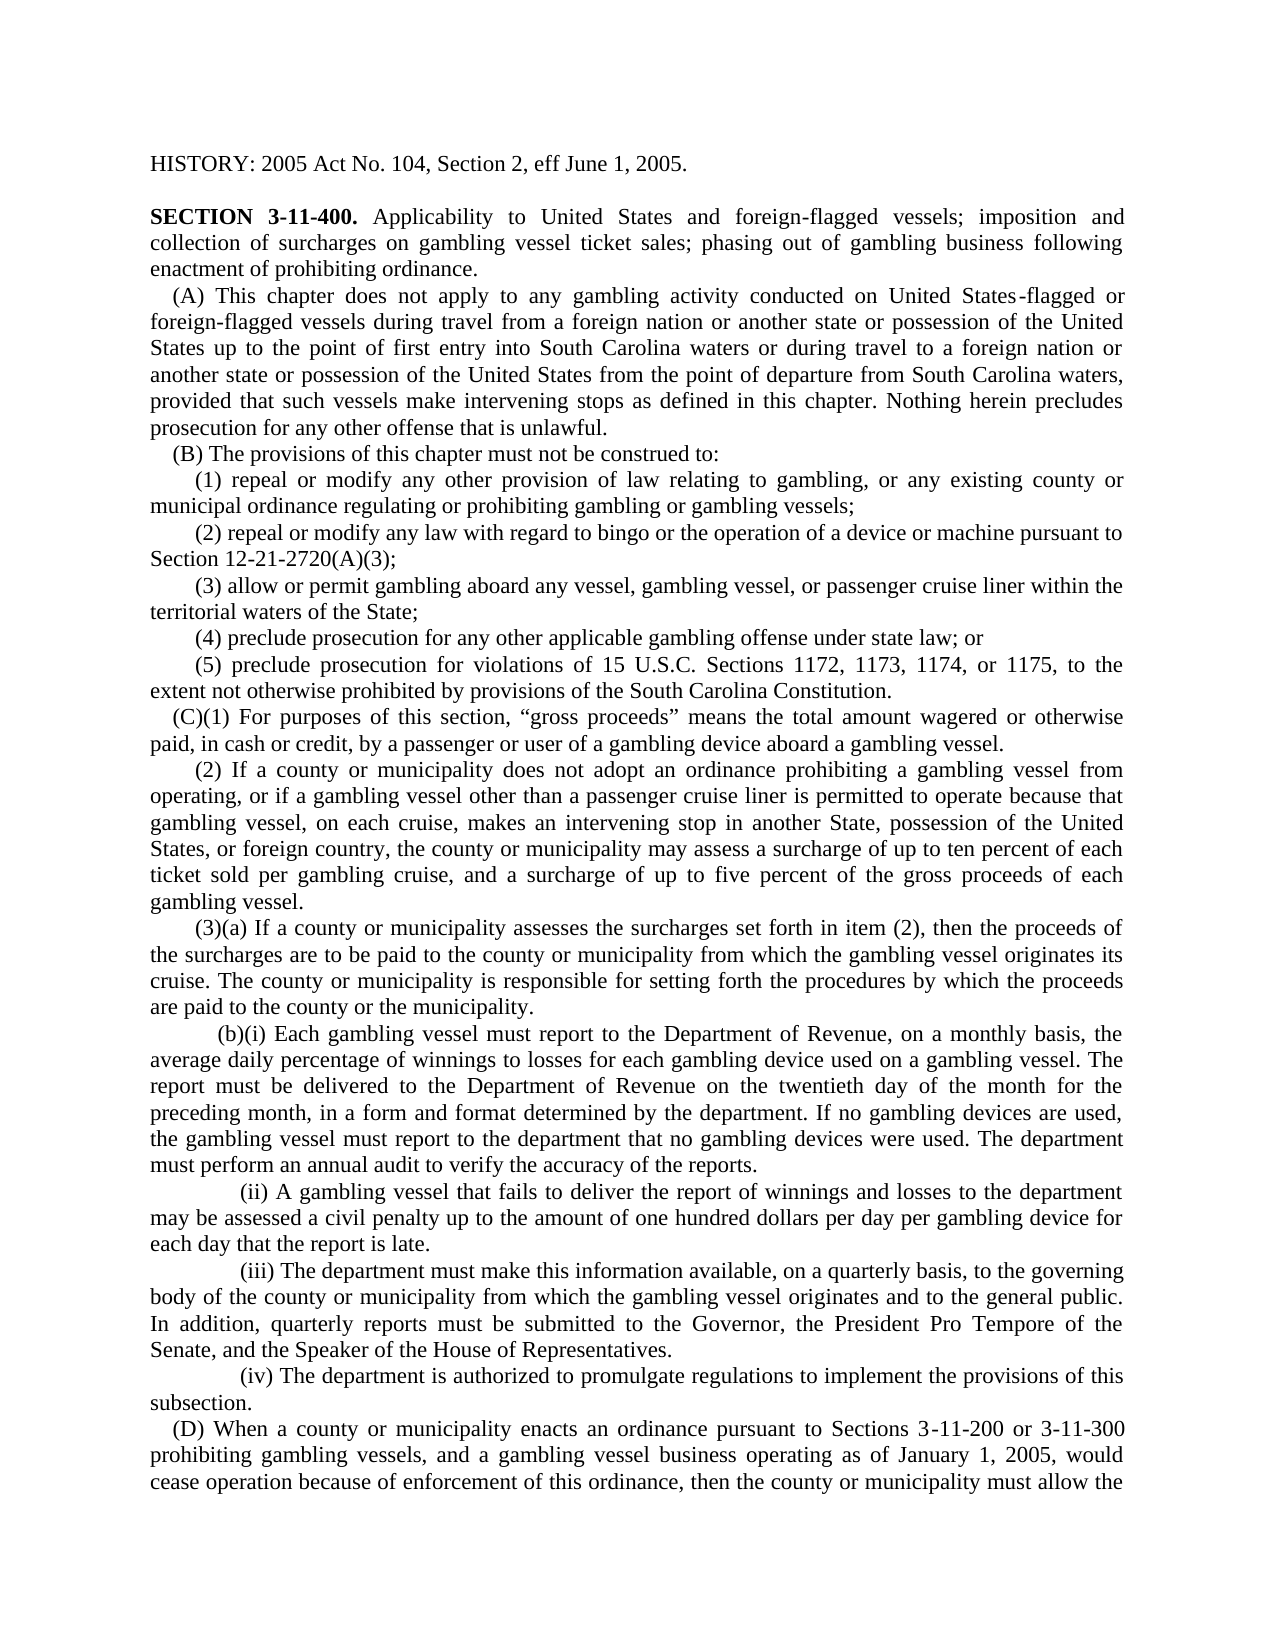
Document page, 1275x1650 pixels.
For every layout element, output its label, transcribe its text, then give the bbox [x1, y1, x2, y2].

text (B) The provisions of this chapter must not be construed to: [150, 440, 1125, 466]
text (ii) A gambling vessel that fails to deliver the report of winnings and losses to the department may be assessed a civil penalty up to the amount of one hundred dollars per day per gambling device for each day that the report is late. [150, 1178, 1125, 1257]
text (2) If a county or municipality does not adopt an ordinance prohibiting a gambling vessel from operating, or if a gambling vessel other than a passenger cruise liner is permitted to operate because that gambling vessel, on each cruise, makes an intervening stop in another State, possession of the United States, or foreign country, the county or municipality may assess a surcharge of up to ten percent of each ticket sold per gambling cruise, and a surcharge of up to five percent of the gross proceeds of each gambling vessel. [150, 756, 1125, 914]
text (2) repeal or modify any law with regard to bingo or the operation of a device or machine pursuant to Section 12-21-2720(A)(3); [150, 519, 1125, 572]
text (3)(a) If a county or municipality assesses the surcharges set forth in item (2), then the proceeds of the surcharges are to be paid to the county or municipality from which the gambling vessel originates its cruise. The county or municipality is responsible for setting forth the procedures by which the proceeds are paid to the county or the municipality. [150, 914, 1125, 1020]
text (C)(1) For purposes of this section, “gross proceeds” means the total amount wagered or otherwise paid, in cash or credit, by a passenger or user of a gambling device aboard a gambling vessel. [150, 703, 1125, 756]
text (3) allow or permit gambling aboard any vessel, gambling vessel, or passenger cruise liner within the territorial waters of the State; [150, 572, 1125, 624]
text SECTION 3-11-400. Applicability to United States and foreign-flagged vessels; imposition and collection of surcharges on gambling vessel ticket sales; phasing out of gambling business following enactment of prohibiting ordinance. [150, 203, 1125, 282]
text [150, 1415, 1125, 1494]
text (4) preclude prosecution for any other applicable gambling offense under state law; or [150, 624, 1125, 651]
text (b)(i) Each gambling vessel must report to the Department of Revenue, on a monthly basis, the average daily percentage of winnings to losses for each gambling device used on a gambling vessel. The report must be delivered to the Department of Revenue on the twentieth day of the month for the preceding month, in a form and format determined by the department. If no gambling devices are used, the gambling vessel must report to the department that no gambling devices were used. The department must perform an annual audit to verify the accuracy of the reports. [150, 1020, 1125, 1178]
text (iv) The department is authorized to promulgate regulations to implement the provisions of this subsection. [150, 1362, 1125, 1415]
text (A) This chapter does not apply to any gambling activity conducted on United States-flagged or foreign-flagged vessels during travel from a foreign nation or another state or possession of the United States up to the point of first entry into South Carolina waters or during travel to a foreign nation or another state or possession of the United States from the point of departure from South Carolina waters, provided that such vessels make intervening stops as defined in this chapter. Nothing herein precludes prosecution for any other offense that is unlawful. [150, 282, 1125, 440]
text (1) repeal or modify any other provision of law relating to gambling, or any existing county or municipal ordinance regulating or prohibiting gambling or gambling vessels; [150, 466, 1125, 519]
text (5) preclude prosecution for violations of 15 U.S.C. Sections 1172, 1173, 1174, or 1175, to the extent not otherwise prohibited by provisions of the South Carolina Constitution. [150, 651, 1125, 703]
text (iii) The department must make this information available, on a quarterly basis, to the governing body of the county or municipality from which the gambling vessel originates and to the general public. In addition, quarterly reports must be submitted to the Governor, the President Pro Tempore of the Senate, and the Speaker of the House of Representatives. [150, 1257, 1125, 1362]
text HISTORY: 2005 Act No. 104, Section 2, eff June 1, 2005. [150, 150, 1125, 176]
